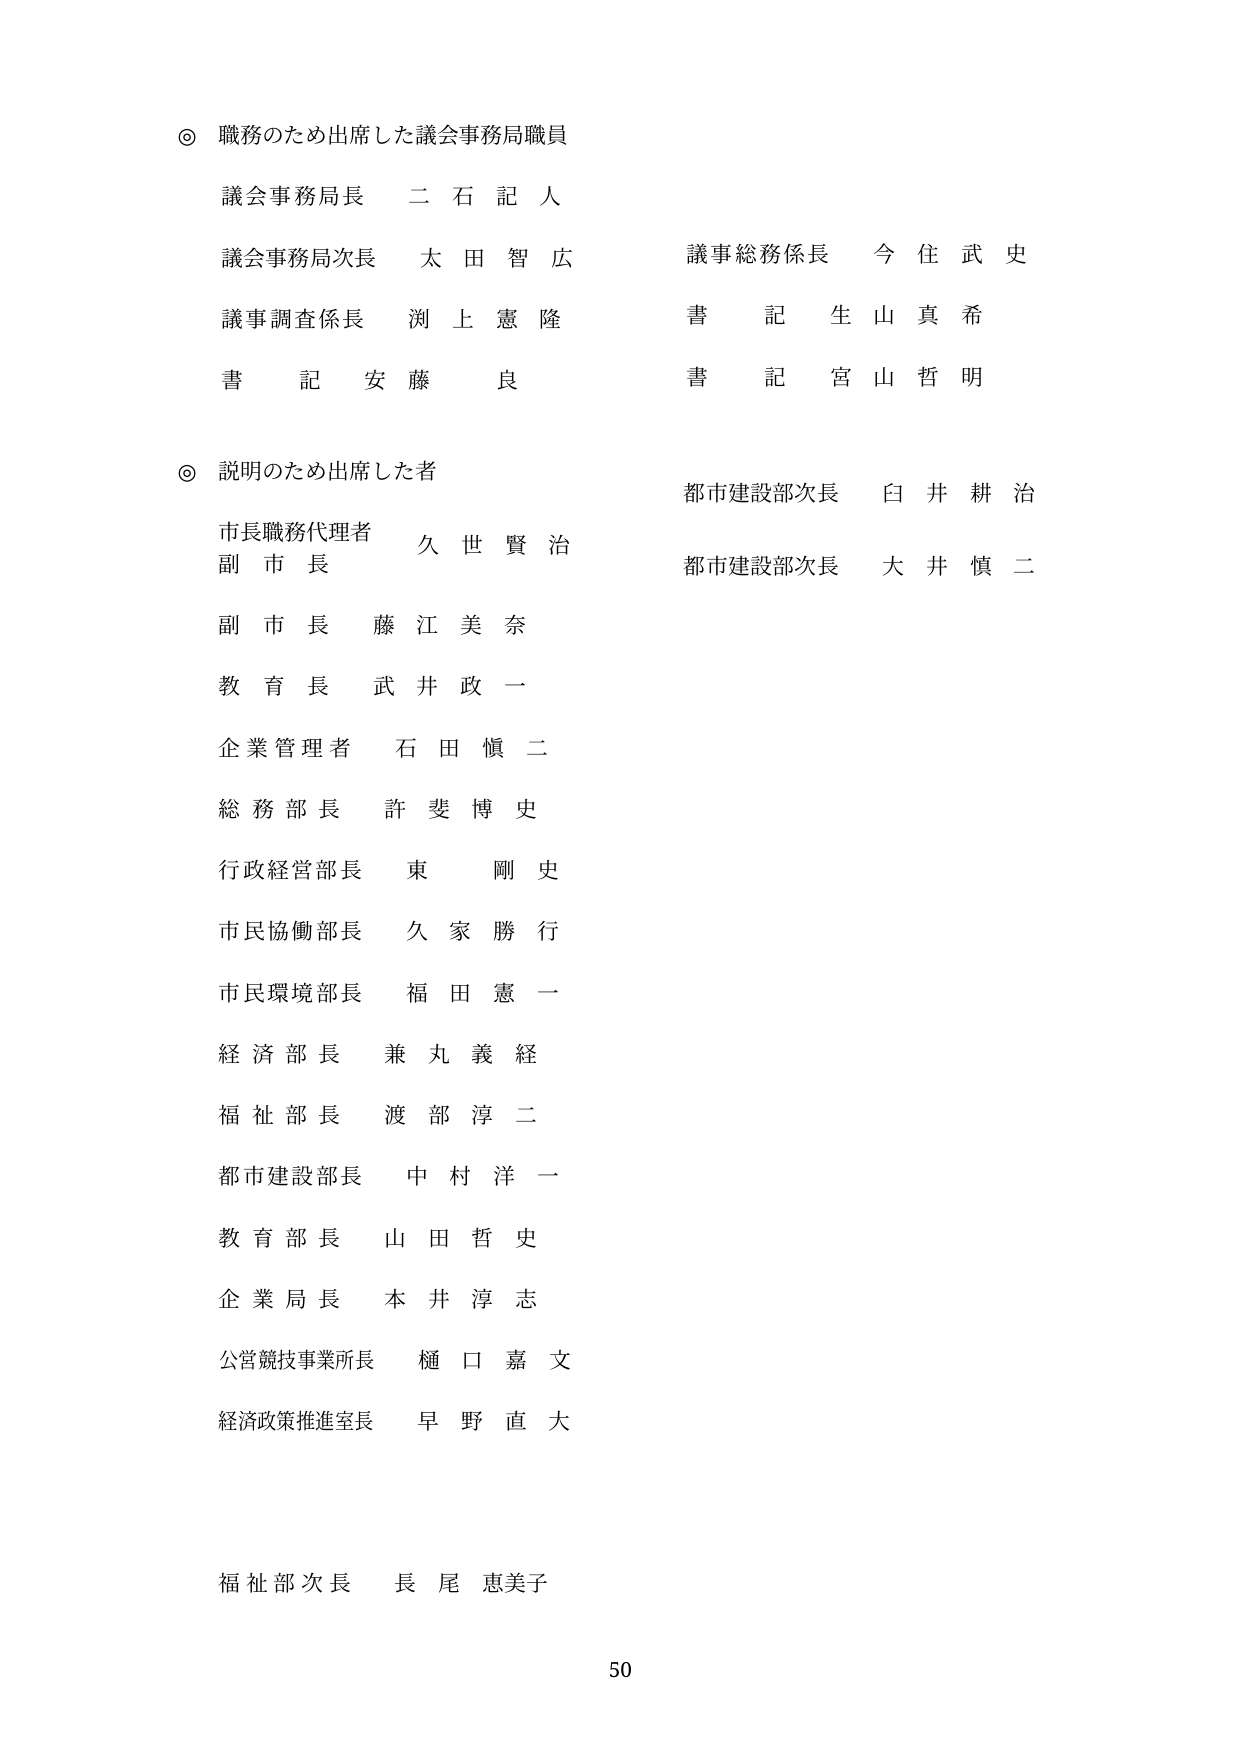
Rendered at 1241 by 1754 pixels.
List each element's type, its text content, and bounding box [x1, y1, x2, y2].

text 企業局長 本 井 淳 志 [219, 1282, 598, 1313]
text 総務部長 許 斐 博 史 [219, 792, 598, 823]
text 副市長 [219, 547, 598, 578]
text 都市建設部長 中 村 洋 一 [219, 1159, 598, 1191]
text 書記 生 山 真 希 [686, 298, 1063, 330]
text 議事総務係長 今 住 武 史 [686, 237, 1063, 269]
text 福祉部長 渡 部 淳 二 [219, 1098, 598, 1130]
text 書記 安 藤 良 [221, 363, 598, 395]
text 企業管理者 石 田 愼 二 [219, 731, 598, 762]
text 福祉部次長 長 尾 恵美子 [218, 1555, 598, 1601]
text 教育部長 山 田 哲 史 [219, 1221, 598, 1252]
text 教育長 武 井 政 一 [219, 669, 598, 701]
text 経済政策推進室長 早 野 直 大 [219, 1404, 598, 1436]
text 市長職務代理者 [219, 516, 598, 547]
text 市民協働部長 久 家 勝 行 [219, 914, 598, 946]
text 行政経営部長 東 剛 史 [219, 853, 598, 885]
text 市民環境部長 福 田 憲 一 [219, 976, 598, 1007]
text 副市長 藤 江 美 奈 [219, 608, 598, 640]
text 書記 宮 山 哲 明 [686, 360, 1063, 391]
text 都市建設部次長 大 井 慎 二 [684, 540, 1063, 583]
text 都市建設部次長 臼 井 耕 治 [684, 454, 1063, 513]
text 議事調査係長 渕 上 憲 隆 [221, 302, 598, 333]
text ◎ 説明のため出席した者 [177, 454, 598, 486]
text 経済部長 兼 丸 義 経 [219, 1037, 598, 1068]
text 議会事務局次長 太 田 智 広 [221, 241, 598, 272]
text ◎ 職務のため出席した議会事務局職員 [177, 118, 598, 150]
text 公営競技事業所長 樋 口 嘉 文 [219, 1343, 598, 1375]
text 議会事務局長 二 石 記 人 [221, 179, 598, 211]
